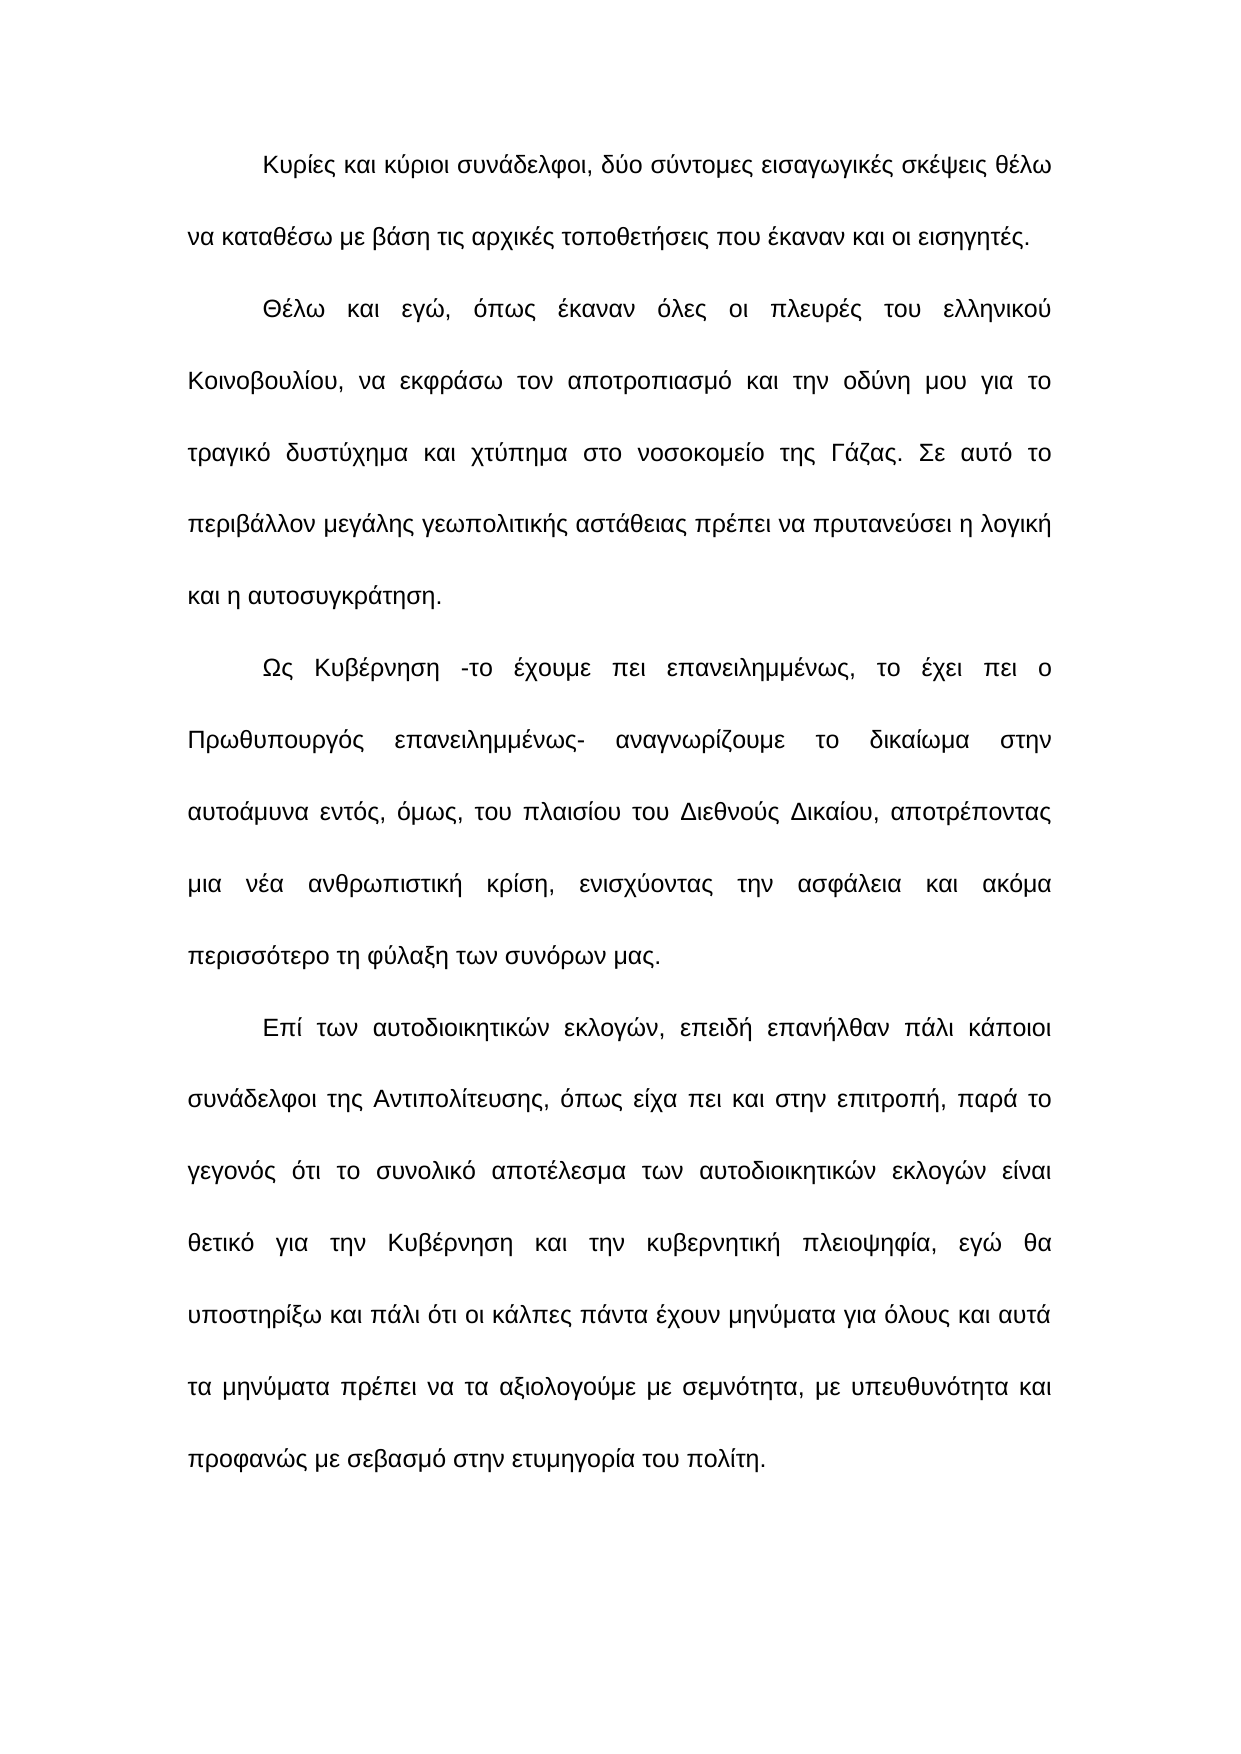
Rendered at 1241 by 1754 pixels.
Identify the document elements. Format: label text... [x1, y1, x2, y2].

text Κυρίες και κύριοι συνάδελφοι, δύο σύντομες εισαγωγικές σκέψεις θέλω να καταθέσω με βάση τις αρχικές τοποθετήσεις που έκαναν και οι εισηγητές. [187, 150, 1053, 251]
text Ως Κυβέρνηση -το έχουμε πει επανειλημμένως, το έχει πει ο Πρωθυπουργός επανειλημμένως- αναγνωρίζουμε το δικαίωμα στην αυτοάμυνα εντός, όμως, του πλαισίου του Διεθνούς Δικαίου, αποτρέποντας μια νέα ανθρωπιστική κρίση, ενισχύοντας την ασφάλεια και ακόμα περισσότερο τη φύλαξη των συνόρων μας. [187, 653, 1053, 969]
text Επί των αυτοδιοικητικών εκλογών, επειδή επανήλθαν πάλι κάποιοι συνάδελφοι της Αντιπολίτευσης, όπως είχα πει και στην επιτροπή, παρά το γεγονός ότι το συνολικό αποτέλεσμα των αυτοδιοικητικών εκλογών είναι θετικό για την Κυβέρνηση και την κυβερνητική πλειοψηφία, εγώ θα υποστηρίξω και πάλι ότι οι κάλπες πάντα έχουν μηνύματα για όλους και αυτά τα μηνύματα πρέπει να τα αξιολογούμε με σεμνότητα, με υπευθυνότητα και προφανώς με σεβασμό στην ετυμηγορία του πολίτη. [187, 1012, 1053, 1472]
text Θέλω και εγώ, όπως έκαναν όλες οι πλευρές του ελληνικού Κοινοβουλίου, να εκφράσω τον αποτροπιασμό και την οδύνη μου για το τραγικό δυστύχημα και χτύπημα στο νοσοκομείο της Γάζας. Σε αυτό το περιβάλλον μεγάλης γεωπολιτικής αστάθειας πρέπει να πρυτανεύσει η λογική και η αυτοσυγκράτηση. [187, 294, 1053, 610]
